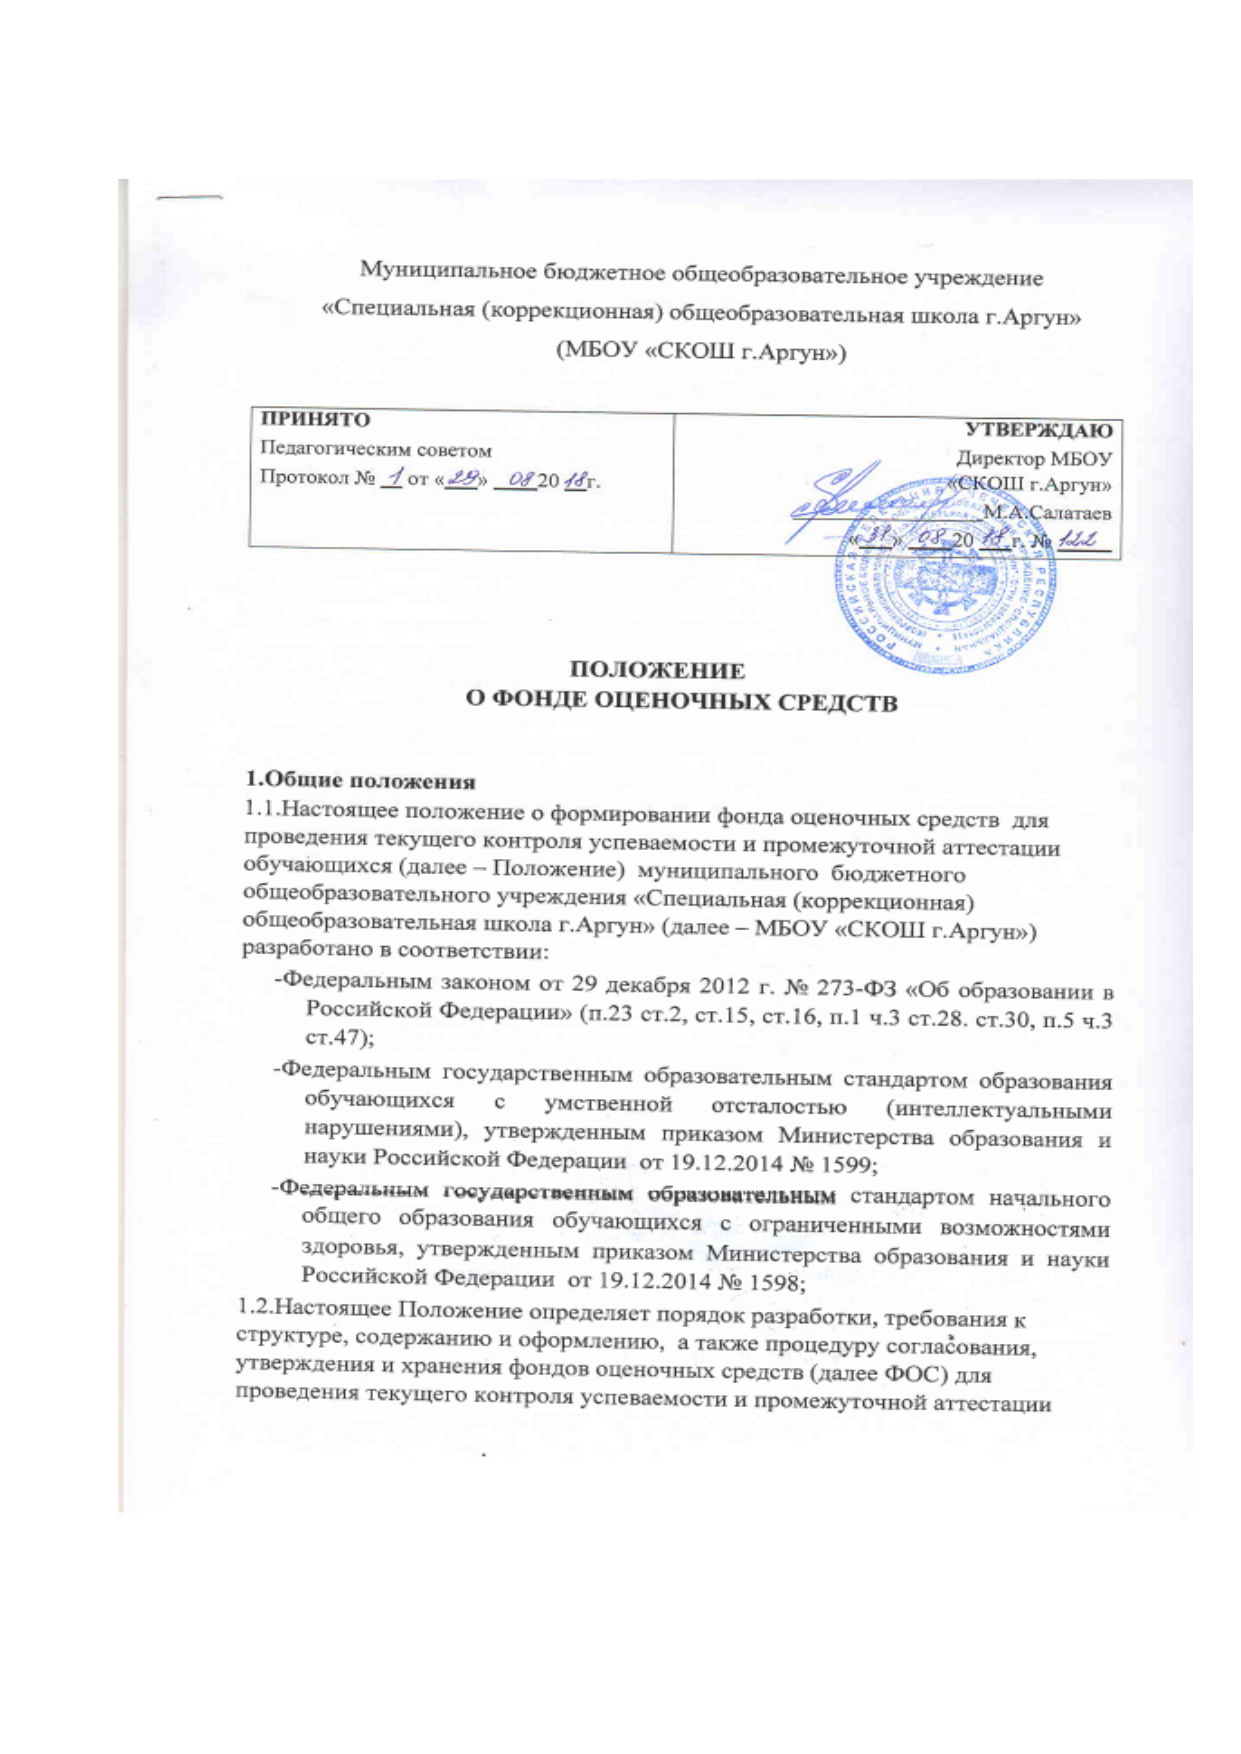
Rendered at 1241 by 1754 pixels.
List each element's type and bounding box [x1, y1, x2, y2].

picture [118, 173, 1193, 1519]
